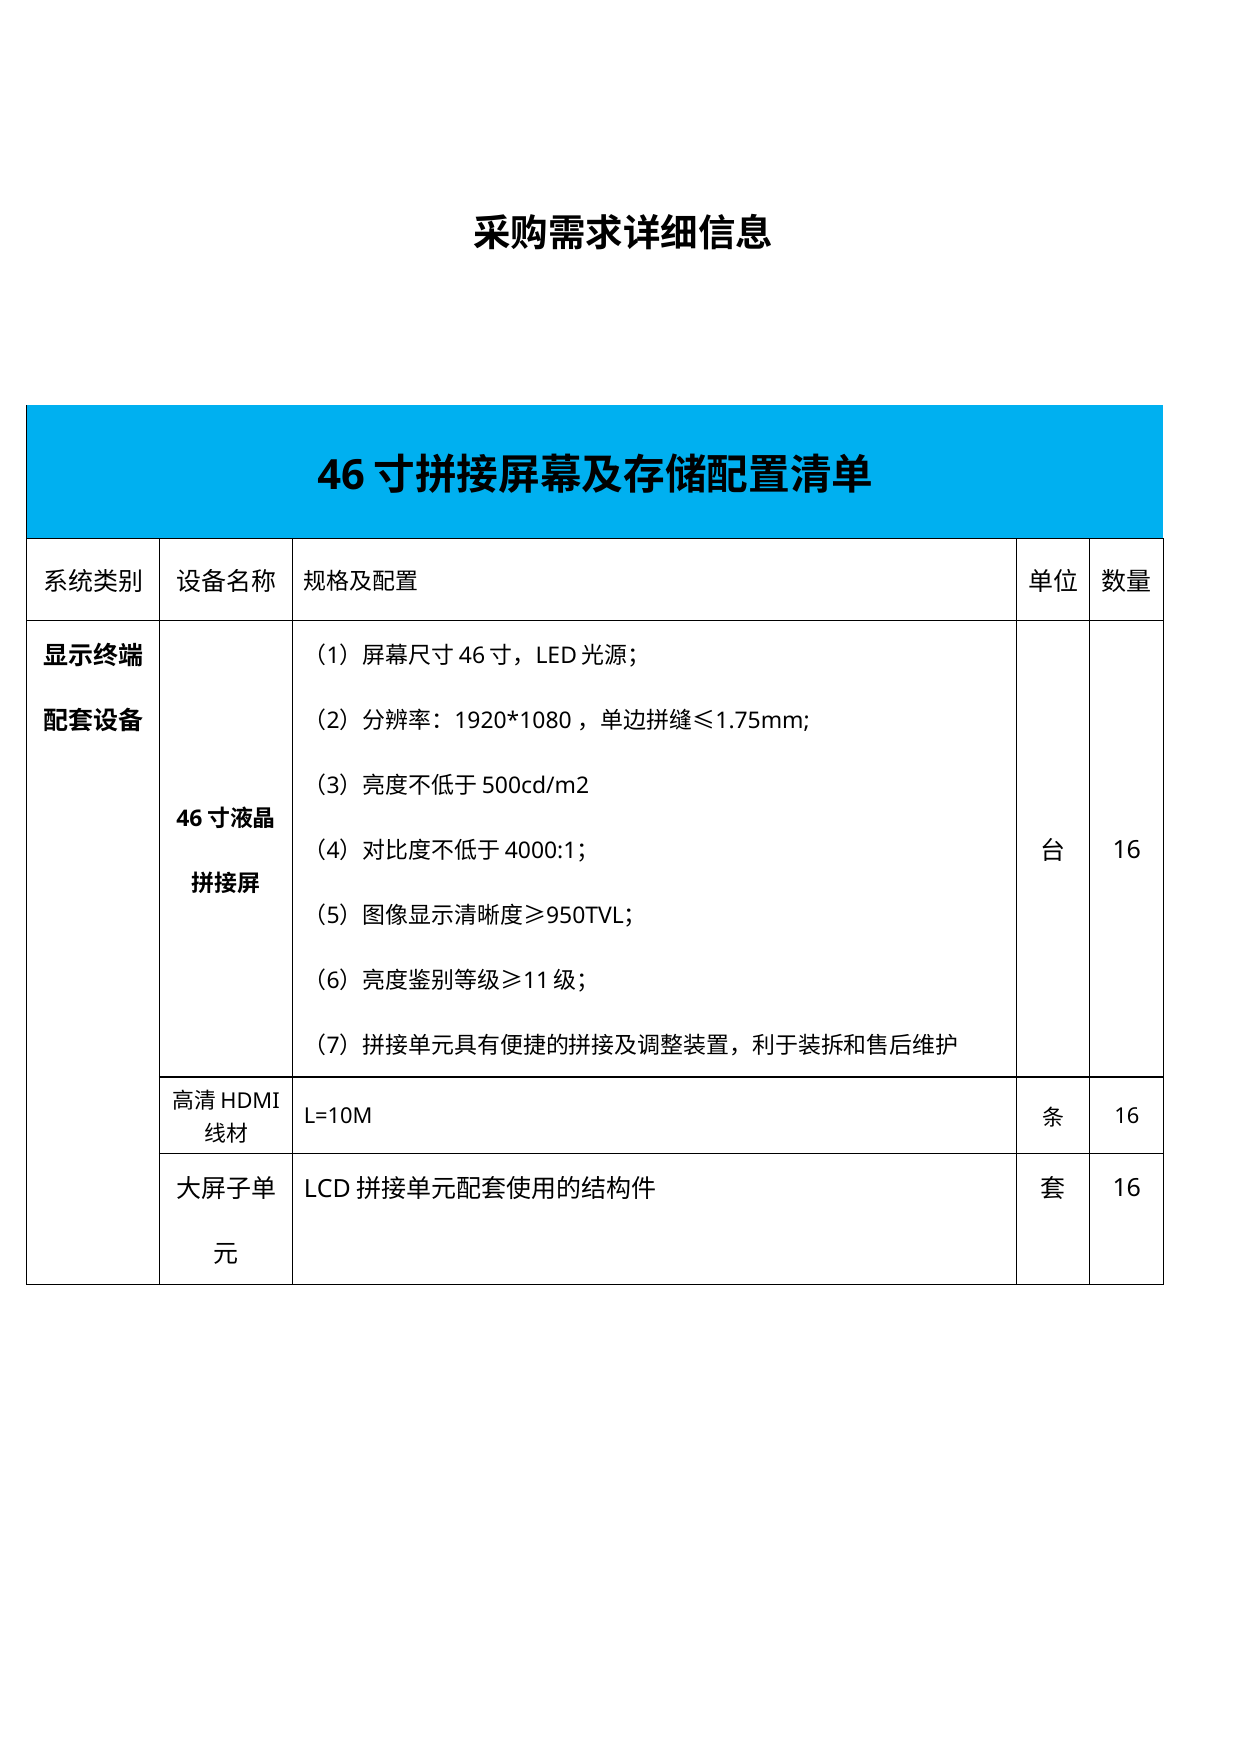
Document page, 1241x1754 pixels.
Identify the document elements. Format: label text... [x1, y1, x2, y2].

subtitle 采购需求详细信息 [159, 197, 1087, 262]
